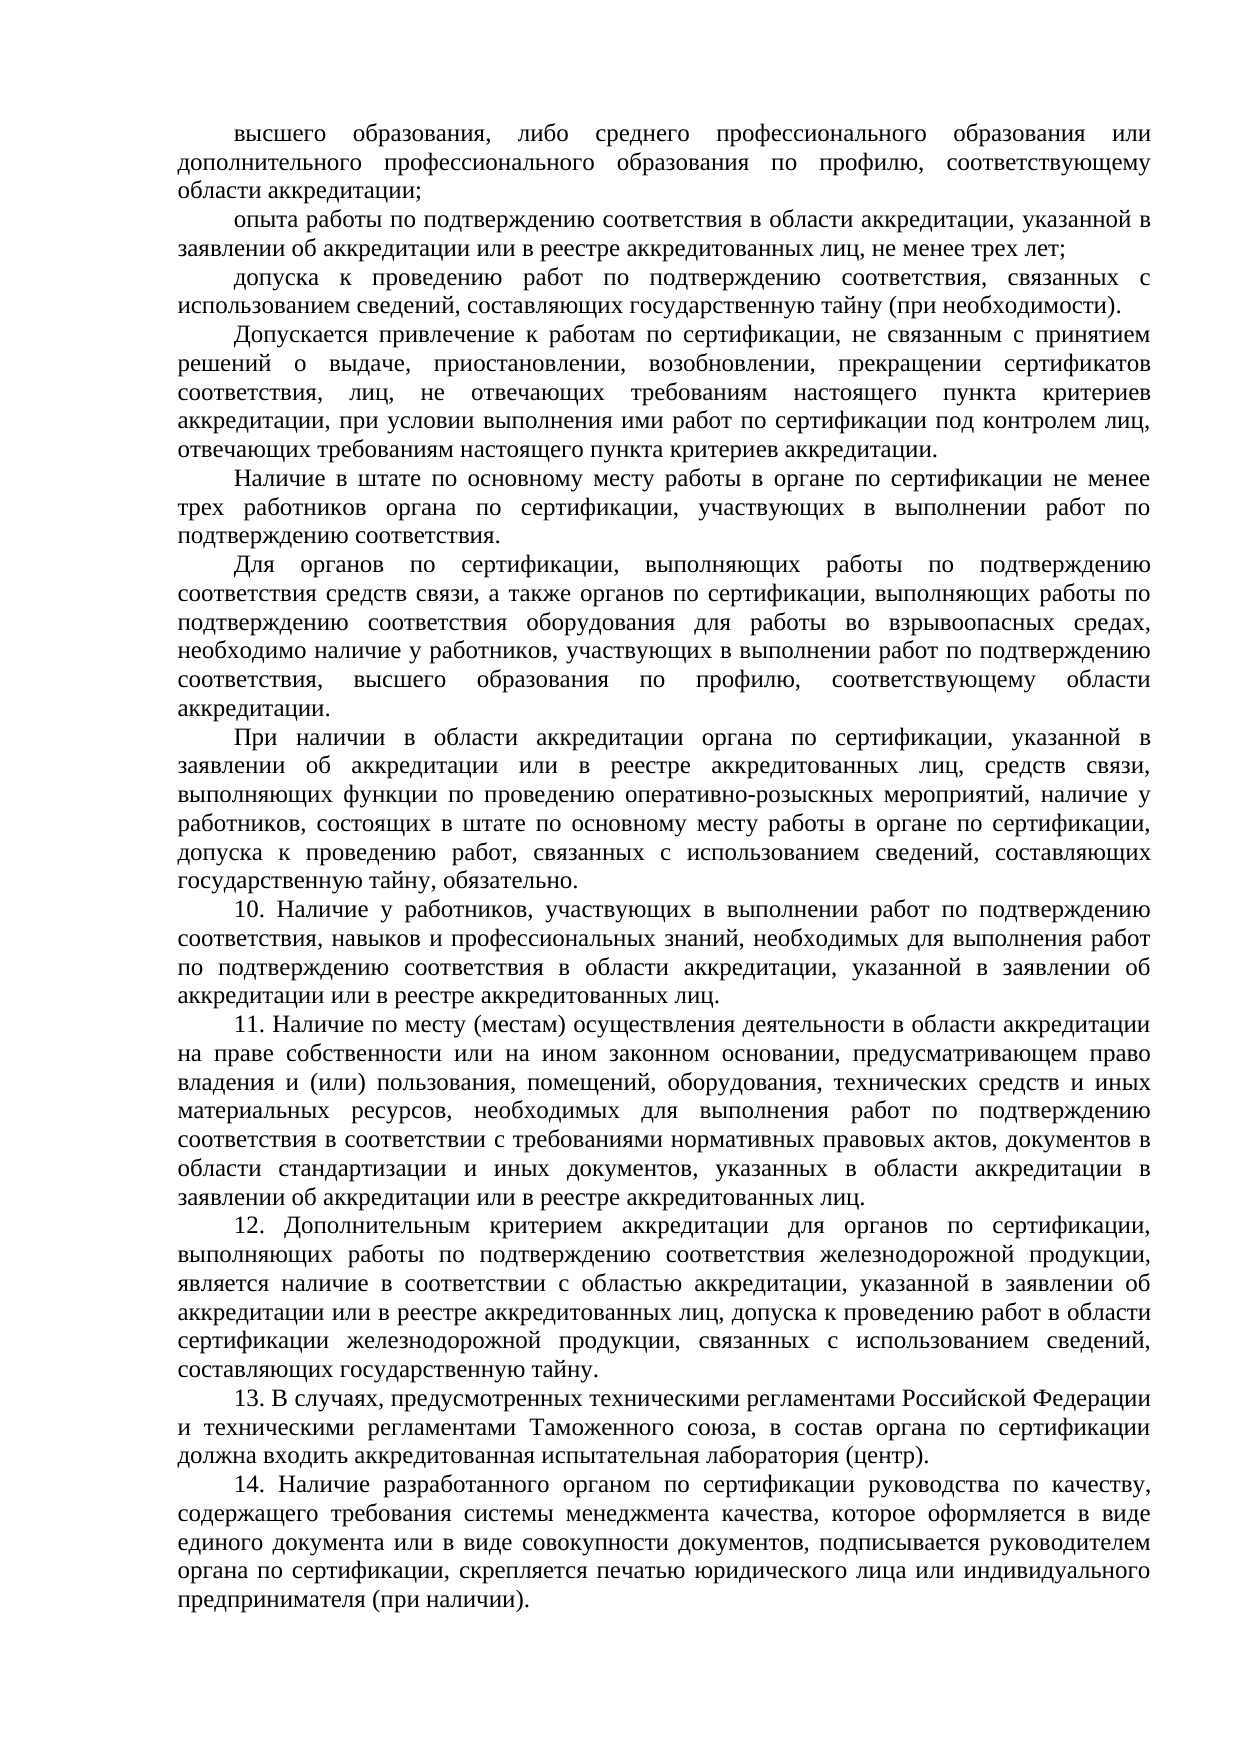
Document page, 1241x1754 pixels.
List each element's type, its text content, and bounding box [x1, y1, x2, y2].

text Для органов по сертификации, выполняющих работы по подтверждению соответствия средств связи, а также органов по сертификации, выполняющих работы по подтверждению соответствия оборудования для работы во взрывоопасных средах, необходимо наличие у работников, участвующих в выполнении работ по подтверждению соответствия, высшего образования по профилю, соответствующему области аккредитации. [177, 549, 1152, 722]
text Наличие в штате по основному месту работы в органе по сертификации не менее трех работников органа по сертификации, участвующих в выполнении работ по подтверждению соответствия. [177, 463, 1152, 549]
text 13. В случаях, предусмотренных техническими регламентами Российской Федерации и техническими регламентами Таможенного союза, в состав органа по сертификации должна входить аккредитованная испытательная лаборатория (центр). [177, 1383, 1152, 1469]
text 10. Наличие у работников, участвующих в выполнении работ по подтверждению соответствия, навыков и профессиональных знаний, необходимых для выполнения работ по подтверждению соответствия в области аккредитации, указанной в заявлении об аккредитации или в реестре аккредитованных лиц. [177, 894, 1152, 1009]
text Допускается привлечение к работам по сертификации, не связанным с принятием решений о выдаче, приостановлении, возобновлении, прекращении сертификатов соответствия, лиц, не отвечающих требованиям настоящего пункта критериев аккредитации, при условии выполнения ими работ по сертификации под контролем лиц, отвечающих требованиям настоящего пункта критериев аккредитации. [177, 319, 1152, 463]
text 11. Наличие по месту (местам) осуществления деятельности в области аккредитации на праве собственности или на ином законном основании, предусматривающем право владения и (или) пользования, помещений, оборудования, технических средств и иных материальных ресурсов, необходимых для выполнения работ по подтверждению соответствия в соответствии с требованиями нормативных правовых актов, документов в области стандартизации и иных документов, указанных в области аккредитации в заявлении об аккредитации или в реестре аккредитованных лиц. [177, 1009, 1152, 1211]
text высшего образования, либо среднего профессионального образования или дополнительного профессионального образования по профилю, соответствующему области аккредитации; [177, 118, 1152, 204]
text допуска к проведению работ по подтверждению соответствия, связанных с использованием сведений, составляющих государственную тайну (при необходимости). [177, 262, 1152, 319]
text При наличии в области аккредитации органа по сертификации, указанной в заявлении об аккредитации или в реестре аккредитованных лиц, средств связи, выполняющих функции по проведению оперативно-розыскных мероприятий, наличие у работников, состоящих в штате по основному месту работы в органе по сертификации, допуска к проведению работ, связанных с использованием сведений, составляющих государственную тайну, обязательно. [177, 722, 1152, 894]
text опыта работы по подтверждению соответствия в области аккредитации, указанной в заявлении об аккредитации или в реестре аккредитованных лиц, не менее трех лет; [177, 204, 1152, 262]
text 14. Наличие разработанного органом по сертификации руководства по качеству, содержащего требования системы менеджмента качества, которое оформляется в виде единого документа или в виде совокупности документов, подписывается руководителем органа по сертификации, скрепляется печатью юридического лица или индивидуального предпринимателя (при наличии). [177, 1469, 1152, 1613]
text 12. Дополнительным критерием аккредитации для органов по сертификации, выполняющих работы по подтверждению соответствия железнодорожной продукции, является наличие в соответствии с областью аккредитации, указанной в заявлении об аккредитации или в реестре аккредитованных лиц, допуска к проведению работ в области сертификации железнодорожной продукции, связанных с использованием сведений, составляющих государственную тайну. [177, 1211, 1152, 1383]
